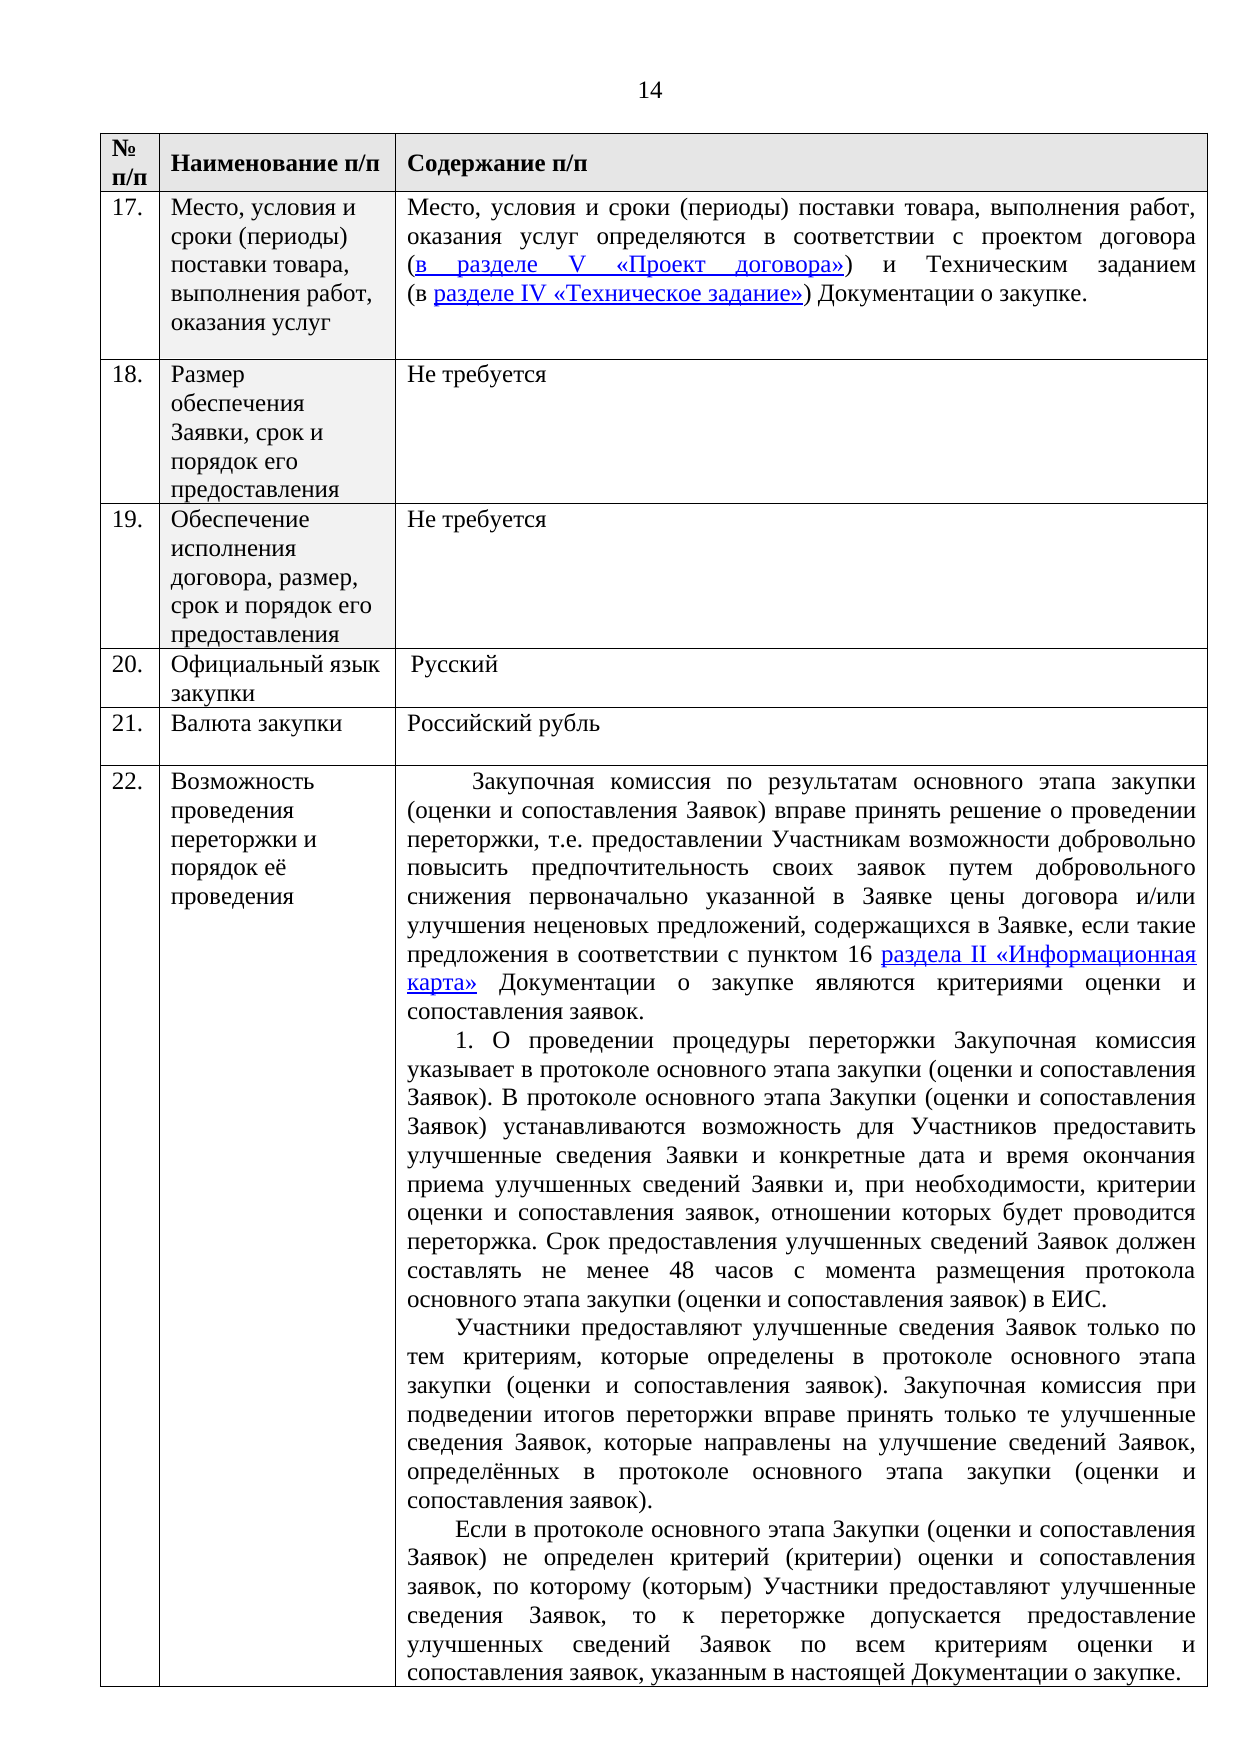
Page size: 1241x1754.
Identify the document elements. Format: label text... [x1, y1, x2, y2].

table_cell Русский [396, 649, 1207, 707]
table_cell [101, 649, 159, 707]
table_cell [160, 766, 395, 1686]
table_cell Место, условия и сроки (периоды) поставки товара, выполнения работ, оказания услуг определяются в соответствии с проектом договора (в разделе V «Проект договора») и Техническим заданием (в разделе IV «Техническое задание») Документации о закупке. [396, 192, 1207, 358]
table_cell Валюта закупки [160, 708, 395, 765]
table_cell Не требуется [396, 360, 1207, 503]
table_header Наименование п/п [160, 134, 395, 191]
table_cell [101, 708, 159, 765]
table_cell [101, 504, 159, 648]
table_header № п/п [101, 134, 159, 191]
table_cell Место, условия и сроки (периоды) поставки товара, выполнения работ, оказания услуг [160, 192, 395, 358]
table_cell Российский рубль [396, 708, 1207, 765]
table_cell [101, 192, 159, 358]
table_cell [101, 766, 159, 1686]
table_cell [101, 360, 159, 503]
table_cell Официальный язык закупки [160, 649, 395, 707]
table_cell Обеспечение исполнения договора, размер, срок и порядок его предоставления [160, 504, 395, 648]
table_header Содержание п/п [396, 134, 1207, 191]
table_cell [396, 766, 1207, 1686]
table_cell Не требуется [396, 504, 1207, 648]
table_cell Размер обеспечения Заявки, срок и порядок его предоставления [160, 360, 395, 503]
